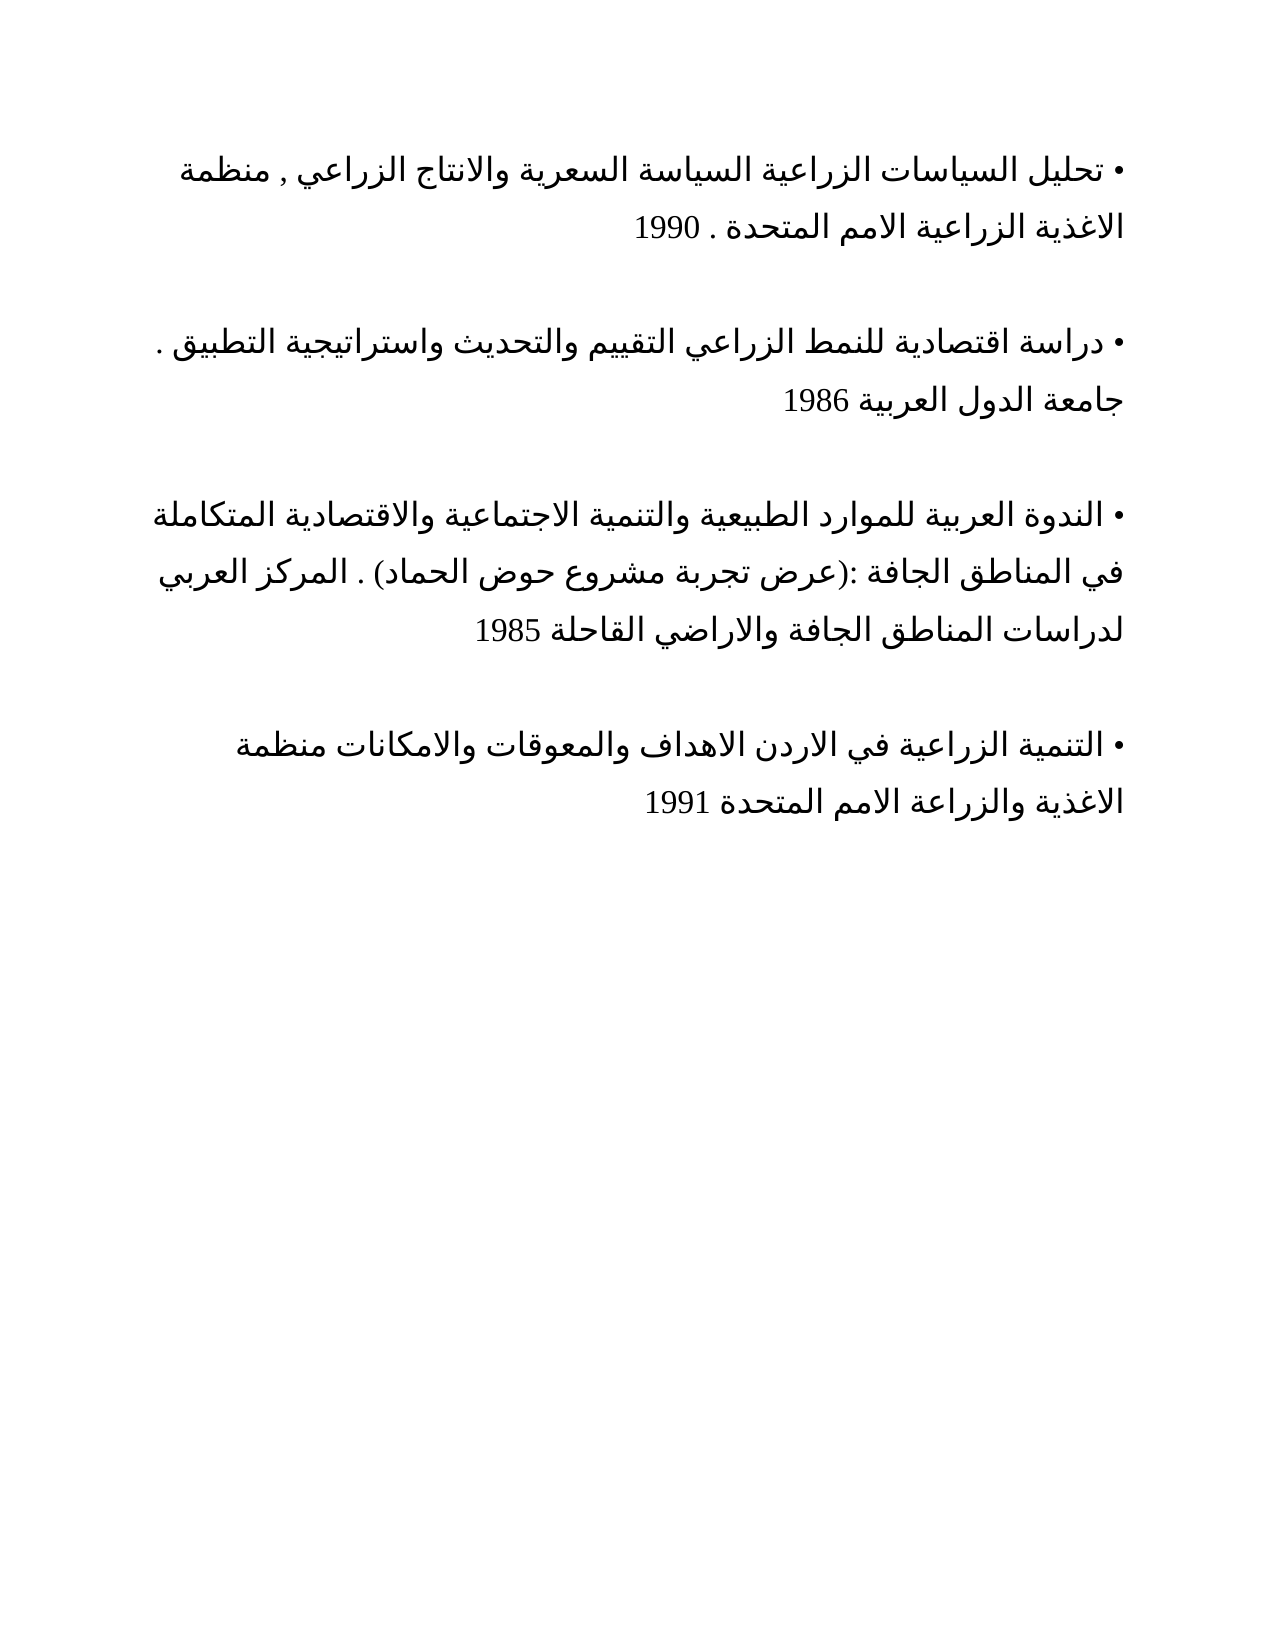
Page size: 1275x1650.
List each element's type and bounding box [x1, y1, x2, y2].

text [150, 150, 1125, 864]
